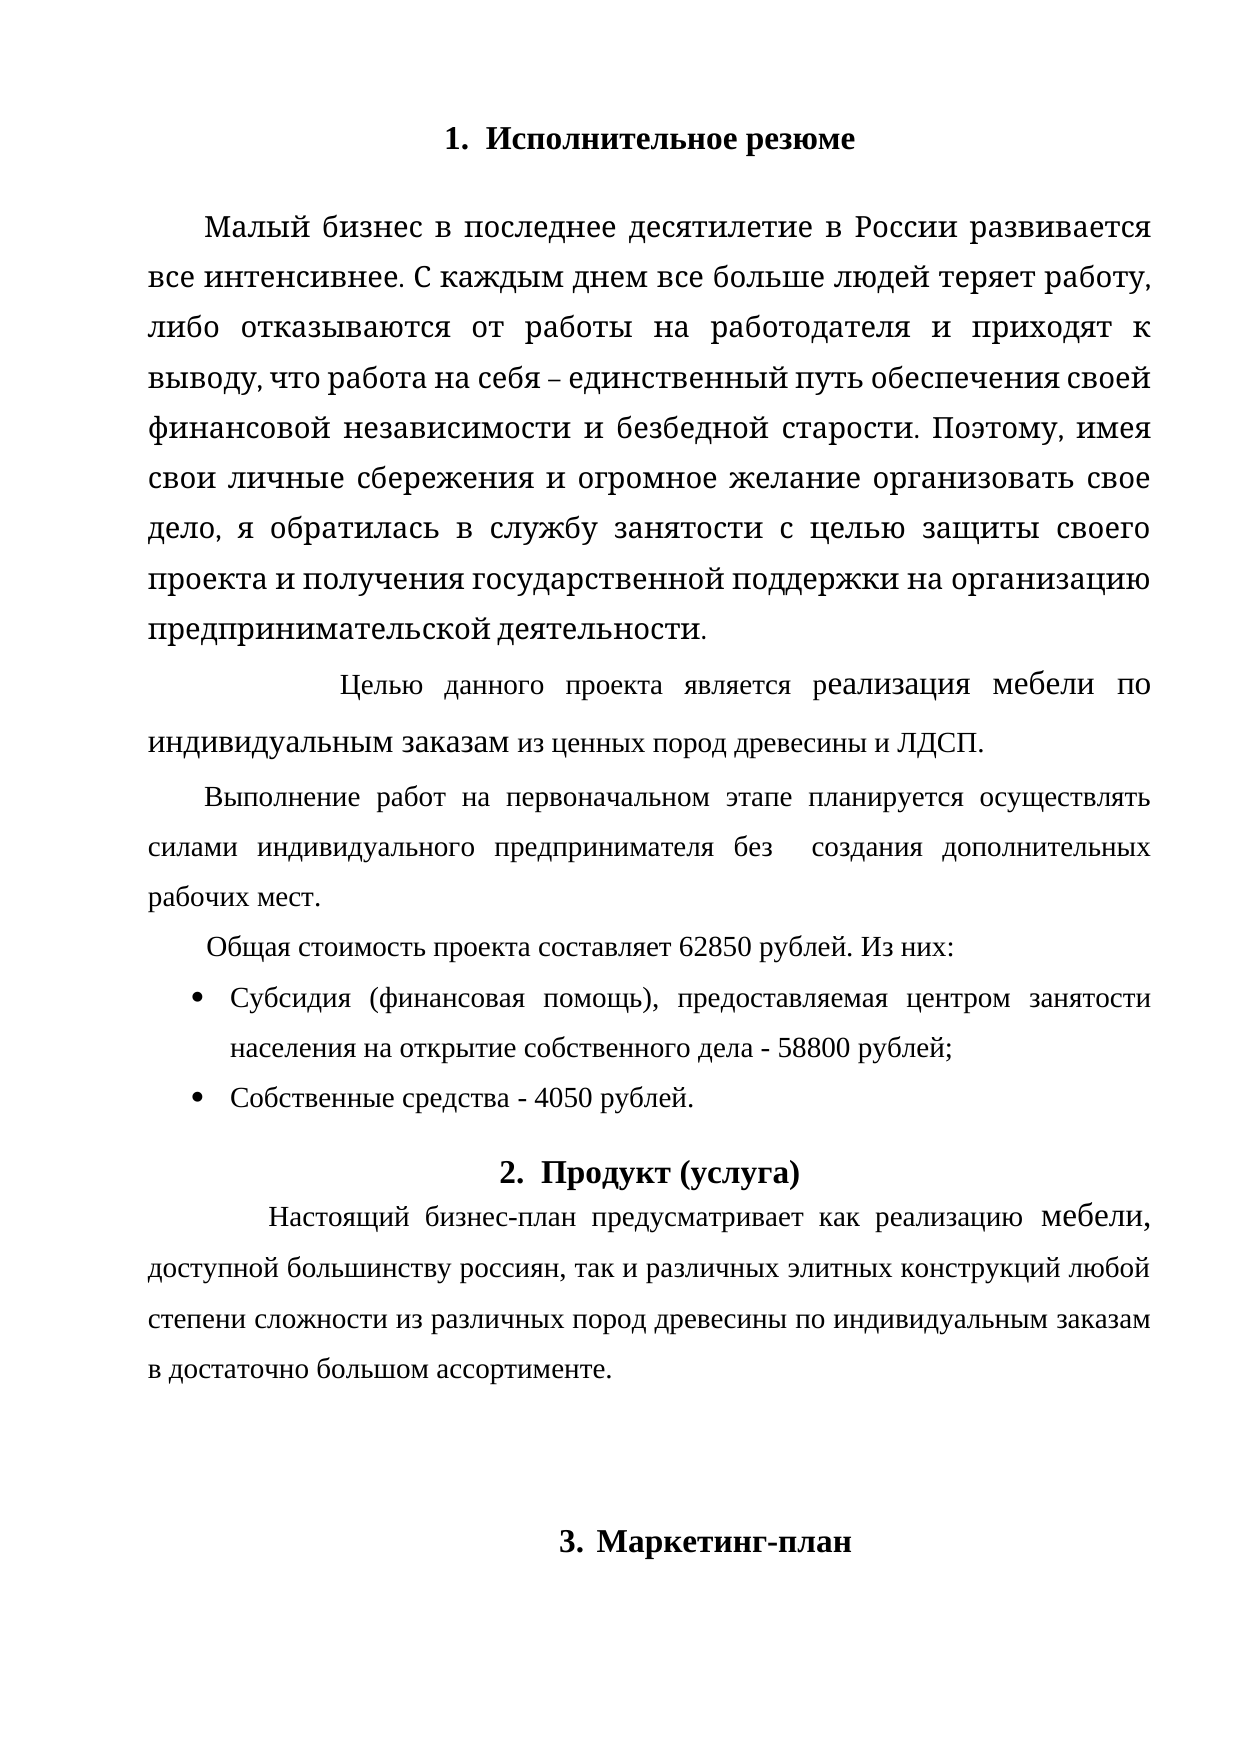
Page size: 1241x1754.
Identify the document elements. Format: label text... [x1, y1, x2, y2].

list Общая стоимость проекта составляет 62850 рублей. Из них: [148, 929, 1152, 963]
list Собственные средства - 4050 рублей. [192, 1081, 1152, 1114]
list Субсидия (финансовая помощь), предоставляемая центром занятости населения на открытие собственного дела - 58800 рублей; [192, 980, 1152, 1064]
text Выполнение работ на первоначальном этапе планируется осуществлять силами индивидуального предпринимателя без создания дополнительных рабочих мест. [148, 779, 1152, 913]
text Настоящий бизнес-план предусматривает как реализацию мебели, доступной большинству россиян, так и различных элитных конструкций любой степени сложности из различных пород древесины по индивидуальным заказам в достаточно большом ассортименте. [148, 1195, 1152, 1384]
subtitle 1. Исполнительное резюме [148, 118, 1152, 156]
list Маркетинг-план [259, 1521, 1152, 1560]
list Целью данного проекта является реализация мебели по индивидуальным заказам из ценных пород древесины и ЛДСП. [148, 664, 1152, 759]
subtitle 2. Продукт (услуга) [148, 1152, 1152, 1190]
subtitle Малый бизнес в последнее десятилетие в России развивается все интенсивнее. С каждым днем все больше людей теряет работу, либо отказываются от работы на работодателя и приходят к выводу, что работа на себя – единственный путь обеспечения своей финансовой независимости и безбедной старости. Поэтому, имея свои личные сбережения и огромное желание организовать свое дело, я обратилась в службу занятости с целью защиты своего проекта и получения государственной поддержки на организацию предпринимательской деятельности. [148, 211, 1152, 647]
